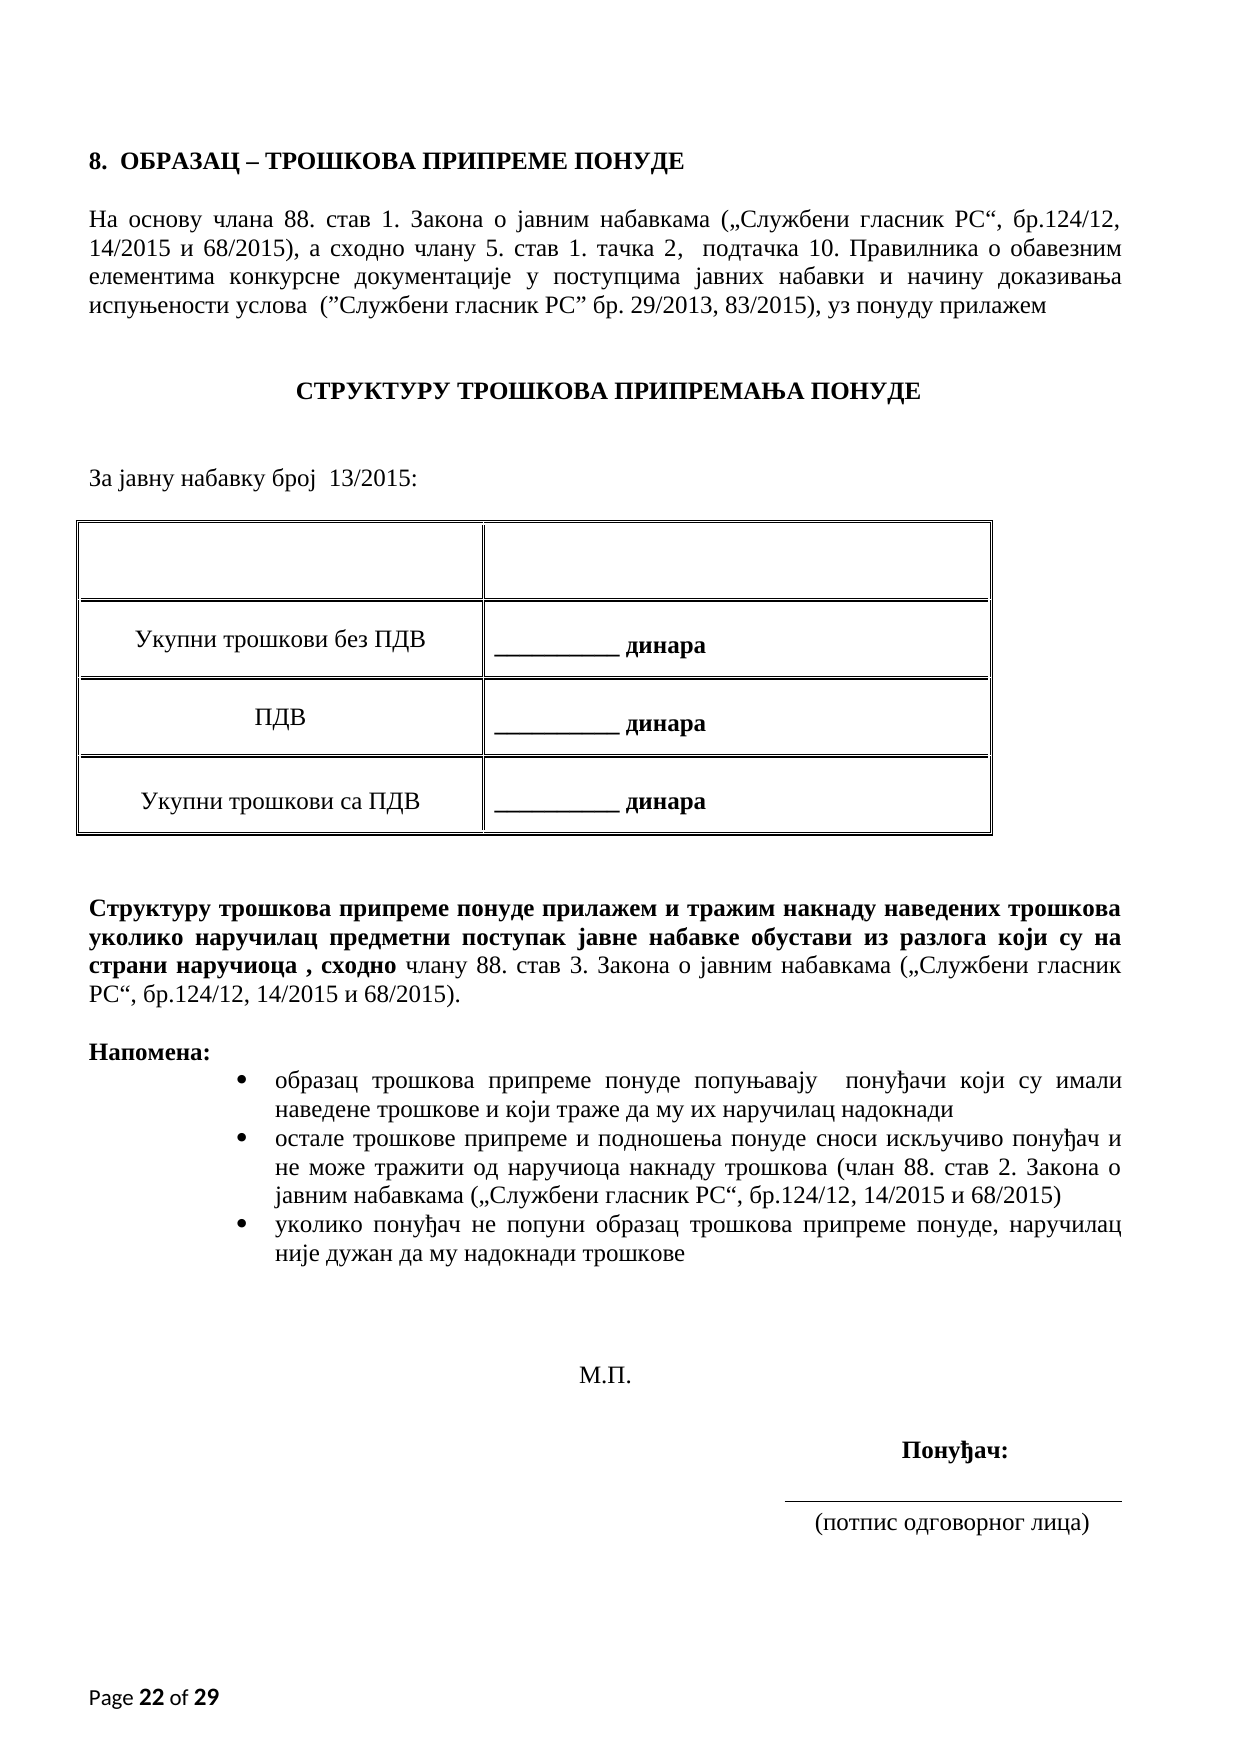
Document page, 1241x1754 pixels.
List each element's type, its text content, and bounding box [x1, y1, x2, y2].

table_header [79, 523, 483, 598]
table_cell __________ динара [485, 676, 990, 754]
list остале трошкове припреме и подношења понуде сноси искључиво понуђач и не може тражити од наручиоца накнаду трошкова (члан 88. став 2. Закона о јавним набавкама („Службени гласник РС“, бр.124/12, 14/2015 и 68/2015) [237, 1123, 1122, 1209]
table_cell Укупни трошкови са ПДВ [78, 754, 483, 832]
text За јавну набавку број 13/2015: [89, 463, 1122, 491]
text Структуру трошкова припреме понуде прилажем и тражим накнаду наведених трошкова уколико наручилац предметни поступак јавне набавке обустави из разлога који су на страни наручиоца , сходно члану 88. став 3. Закона о јавним набавкама („Службени гласник РС“, бр.124/12, 14/2015 и 68/2015). [89, 893, 1122, 1008]
table_cell ПДВ [79, 676, 482, 754]
list образац трошкова припреме понуде попуњавају понуђачи који су имали наведене трошкове и који траже да му их наручилац надокнади [237, 1066, 1122, 1123]
text На основу члана 88. став 1. Закона о јавним набавкама („Службени гласник РС“, бр.124/12, 14/2015 и 68/2015), а сходно члану 5. став 1. тачка 2, подтачка 10. Правилника о обавезним елементима конкурсне документације у поступцима јавних набавки и начину доказивања испуњености услова (”Службени гласник РС” бр. 29/2013, 83/2015), уз понуду прилажем [89, 204, 1122, 319]
list уколико понуђач не попуни образац трошкова припреме понуде, наручилац није дужан да му надокнади трошкове [237, 1209, 1122, 1267]
table_cell Укупни трошкови без ПДВ [78, 598, 483, 676]
table_header [483, 523, 990, 598]
text М.П. [89, 1358, 1122, 1389]
table_cell __________ динара [483, 598, 991, 676]
text СТРУКТУРУ ТРОШКОВА ПРИПРЕМАЊА ПОНУДЕ [89, 376, 1122, 405]
text 8. ОБРАЗАЦ – ТРОШКОВА ПРИПРЕМЕ ПОНУДЕ [89, 146, 1122, 175]
text Понуђач: [576, 1433, 1122, 1464]
text Напомена: [89, 1037, 1122, 1066]
table_cell __________ динара [483, 754, 991, 832]
text (потпис одговорног лица) [576, 1505, 1122, 1536]
